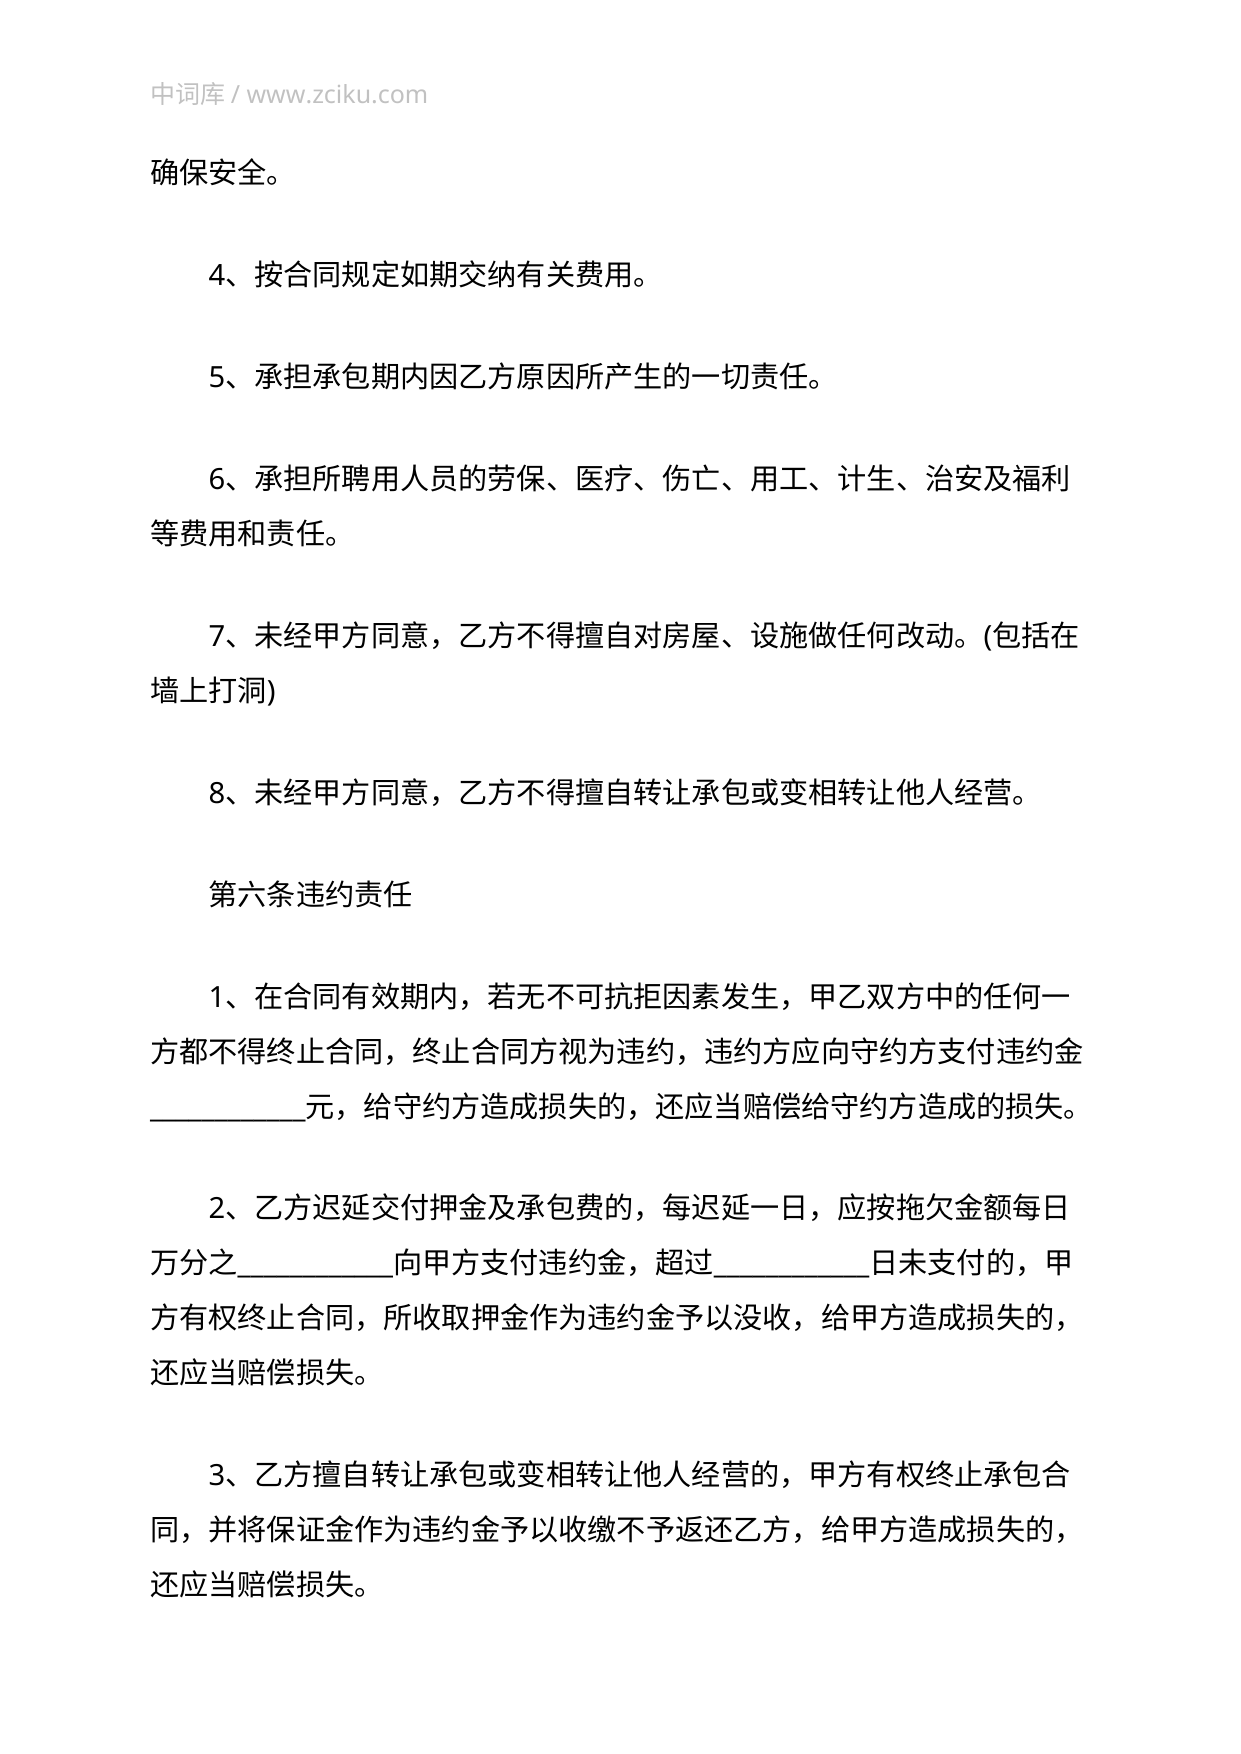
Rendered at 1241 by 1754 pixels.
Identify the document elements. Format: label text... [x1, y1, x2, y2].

text 7、未经甲方同意，乙方不得擅自对房屋、设施做任何改动。(包括在墙上打洞) [150, 612, 1090, 710]
text 5、承担承包期内因乙方原因所产生的一切责任。 [150, 354, 1090, 396]
text 1、在合同有效期内，若无不可抗拒因素发生，甲乙双方中的任何一方都不得终止合同，终止合同方视为违约，违约方应向守约方支付违约金____________元，给守约方造成损失的，还应当赔偿给守约方造成的损失。 [150, 973, 1090, 1126]
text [150, 150, 1090, 192]
text 3、乙方擅自转让承包或变相转让他人经营的，甲方有权终止承包合同，并将保证金作为违约金予以收缴不予返还乙方，给甲方造成损失的，还应当赔偿损失。 [150, 1452, 1090, 1604]
text 8、未经甲方同意，乙方不得擅自转让承包或变相转让他人经营。 [150, 769, 1090, 812]
text 4、按合同规定如期交纳有关费用。 [150, 252, 1090, 294]
text 6、承担所聘用人员的劳保、医疗、伤亡、用工、计生、治安及福利等费用和责任。 [150, 456, 1090, 553]
text 2、乙方迟延交付押金及承包费的，每迟延一日，应按拖欠金额每日万分之____________向甲方支付违约金，超过____________日未支付的，甲方有权终止合同，所收取押金作为违约金予以没收，给甲方造成损失的，还应当赔偿损失。 [150, 1185, 1090, 1392]
text 第六条违约责任 [150, 871, 1090, 914]
